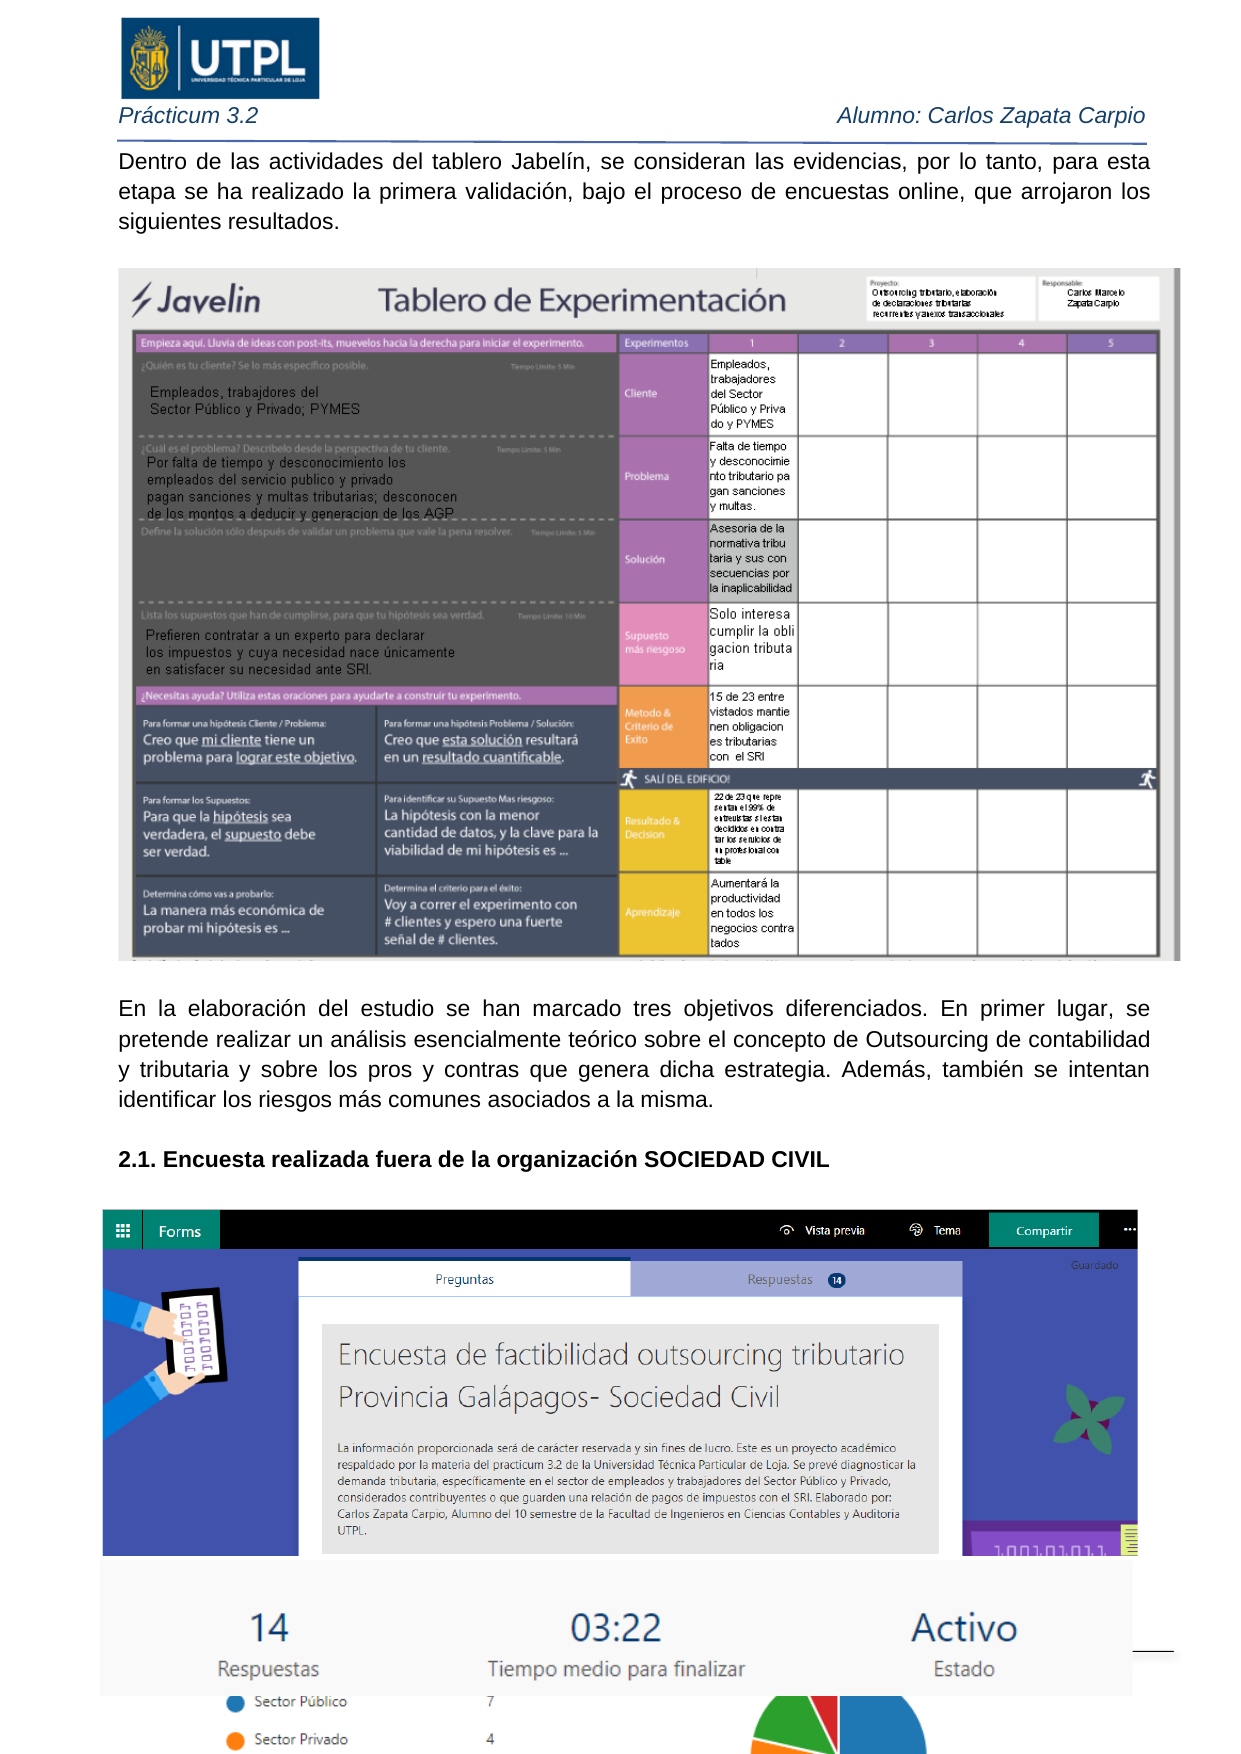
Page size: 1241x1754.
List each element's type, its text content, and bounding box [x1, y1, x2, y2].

text Dentro de las actividades del tablero Jabelín, se consideran las evidencias, por lo tanto, para esta etapa se ha realizado la primera validación, bajo el proceso de encuestas online, que arrojaron los siguientes resultados. [118, 148, 1152, 234]
picture [118, 14, 323, 104]
text 2.1. Encuesta realizada fuera de la organización SOCIEDAD CIVIL [118, 1146, 1152, 1173]
picture [100, 1560, 1159, 1754]
picture [102, 1209, 1138, 1556]
picture [118, 268, 1181, 961]
text En la elaboración del estudio se han marcado tres objetivos diferenciados. En primer lugar, se pretende realizar un análisis esencialmente teórico sobre el concepto de Outsourcing de contabilidad y tributaria y sobre los pros y contras que genera dicha estrategia. Además, también se intentan identificar los riesgos más comunes asociados a la misma. [118, 995, 1152, 1112]
